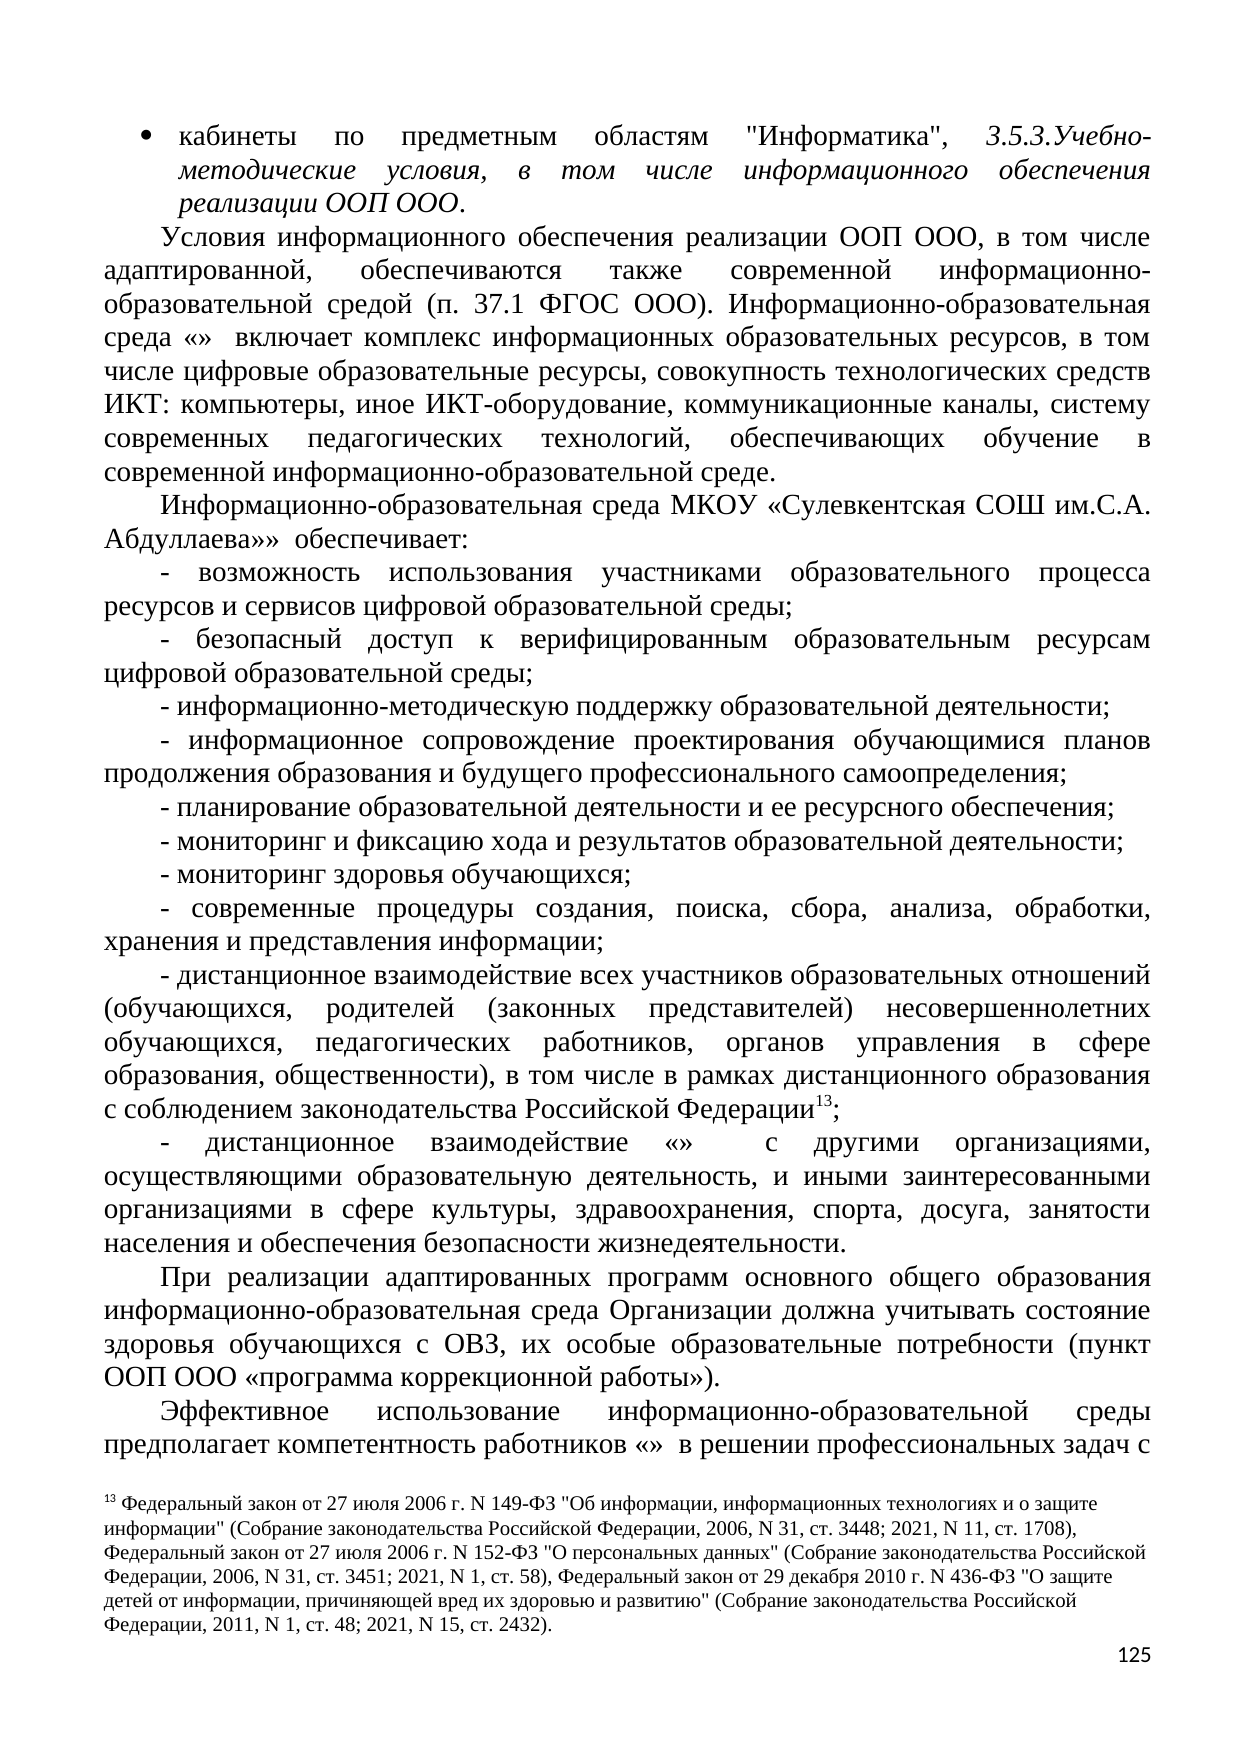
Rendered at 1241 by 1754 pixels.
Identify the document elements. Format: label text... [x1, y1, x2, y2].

text - современные процедуры создания, поиска, сбора, анализа, обработки, хранения и представления информации; [103, 890, 1152, 957]
text - безопасный доступ к верифицированным образовательным ресурсам цифровой образовательной среды; [103, 621, 1152, 688]
text - информационное сопровождение проектирования обучающимися планов продолжения образования и будущего профессионального самоопределения; [103, 722, 1152, 789]
text - дистанционное взаимодействие «» с другими организациями, осуществляющими образовательную деятельность, и иными заинтересованными организациями в сфере культуры, здравоохранения, спорта, досуга, занятости населения и обеспечения безопасности жизнедеятельности. [103, 1124, 1152, 1259]
text При реализации адаптированных программ основного общего образования информационно-образовательная среда Организации должна учитывать состояние здоровья обучающихся с ОВЗ, их особые образовательные потребности (пункт ООП ООО «программа коррекционной работы»). [103, 1259, 1152, 1393]
text - информационно-методическую поддержку образовательной деятельности; [103, 688, 1152, 722]
text Условия информационного обеспечения реализации ООП ООО, в том числе адаптированной, обеспечиваются также современной информационно-образовательной средой (п. 37.1 ФГОС ООО). Информационно-образовательная среда «» включает комплекс информационных образовательных ресурсов, в том числе цифровые образовательные ресурсы, совокупность технологических средств ИКТ: компьютеры, иное ИКТ-оборудование, коммуникационные каналы, систему современных педагогических технологий, обеспечивающих обучение в современной информационно-образовательной среде. [103, 219, 1152, 487]
text - мониторинг и фиксацию хода и результатов образовательной деятельности; [103, 823, 1152, 856]
text - дистанционное взаимодействие всех участников образовательных отношений (обучающихся, родителей (законных представителей) несовершеннолетних обучающихся, педагогических работников, органов управления в сфере образования, общественности), в том числе в рамках дистанционного образования с соблюдением законодательства Российской Федерации; [103, 957, 1152, 1124]
list кабинеты по предметным областям "Информатика", 3.5.3.Учебно-методические условия, в том числе информационного обеспечения реализации ООП ООО. [141, 118, 1152, 219]
text Информационно-образовательная среда МКОУ «Сулевкентская СОШ им.С.А. Абдуллаева»» обеспечивает: [103, 487, 1152, 554]
text - мониторинг здоровья обучающихся; [103, 856, 1152, 890]
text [103, 1393, 1152, 1460]
text - возможность использования участниками образовательного процесса ресурсов и сервисов цифровой образовательной среды; [103, 554, 1152, 621]
text - планирование образовательной деятельности и ее ресурсного обеспечения; [103, 789, 1152, 823]
